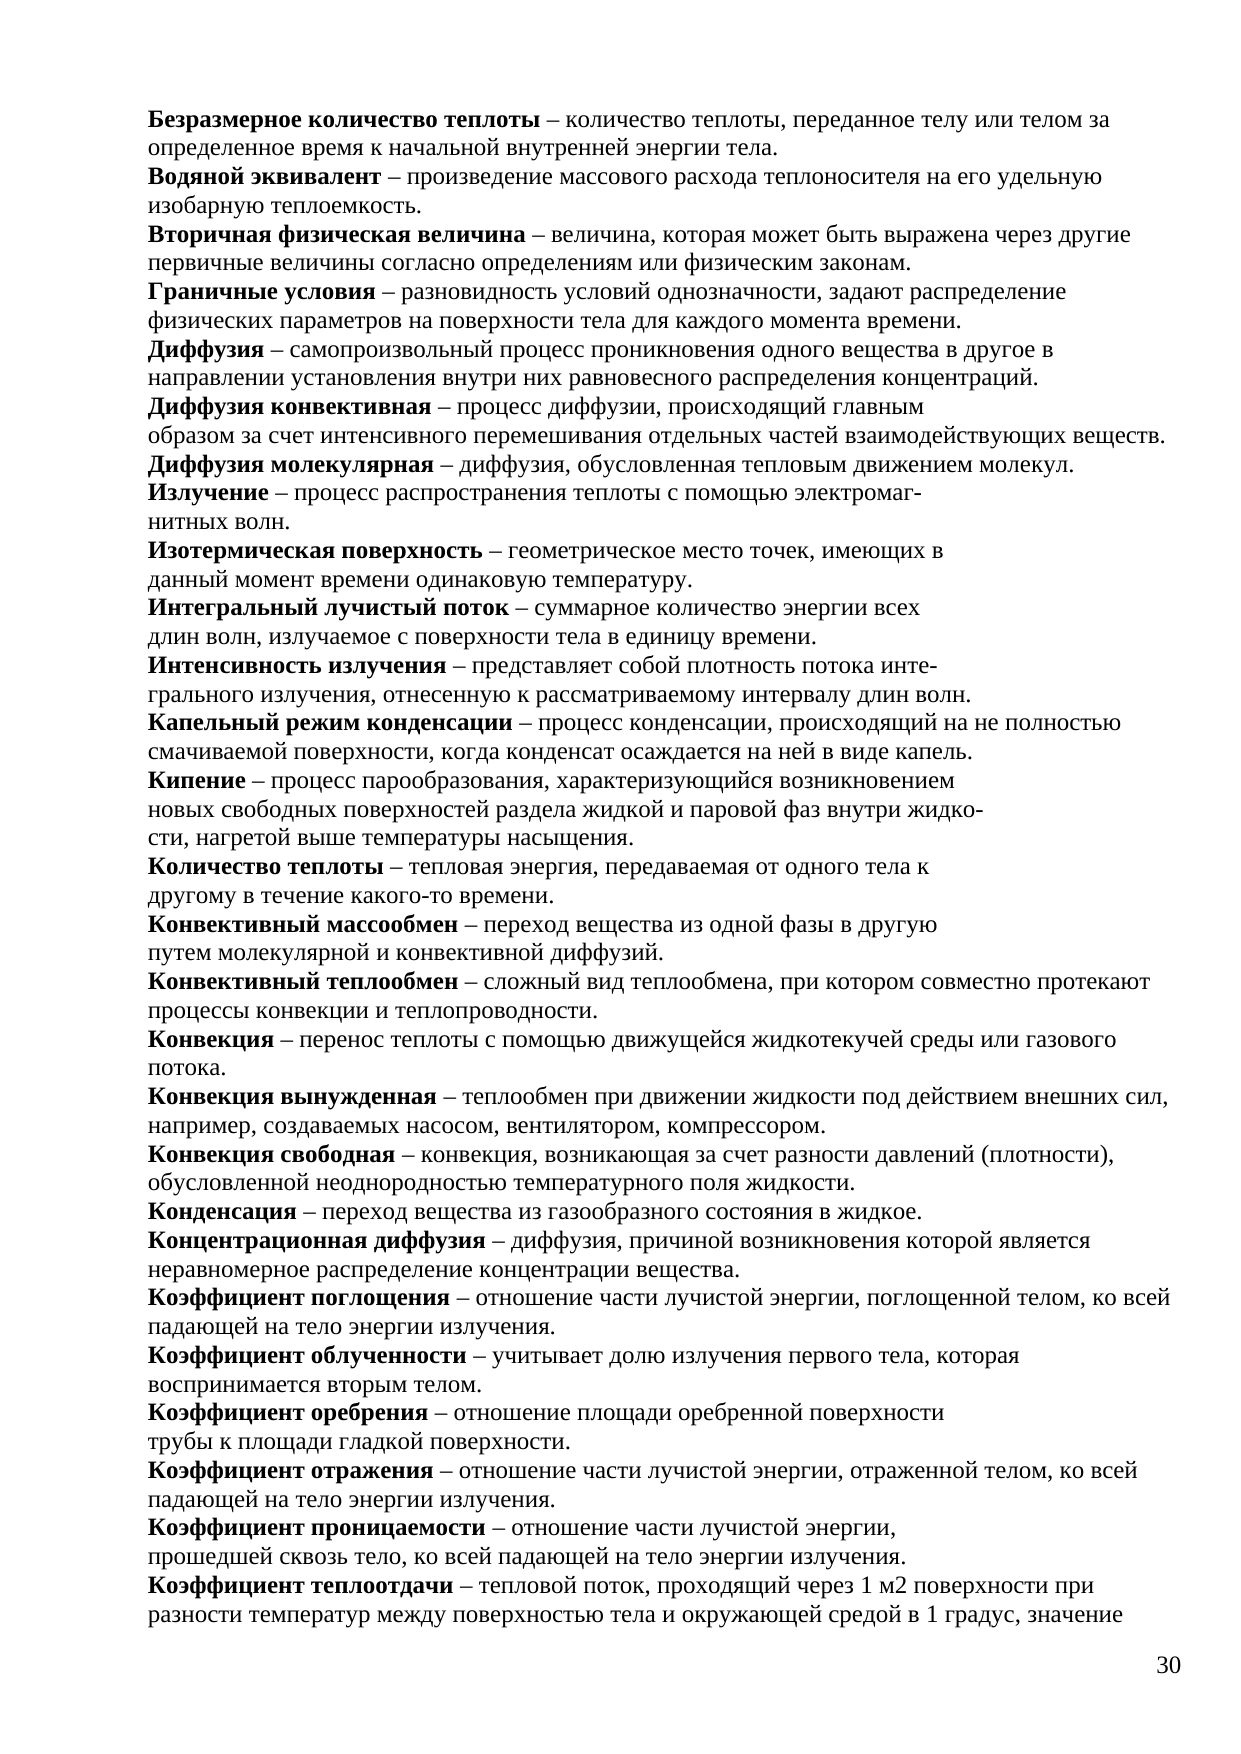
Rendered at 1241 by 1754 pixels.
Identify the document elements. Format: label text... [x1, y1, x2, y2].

text Коэффициент оребрения – отношение площади оребренной поверхности [148, 1397, 1181, 1426]
text Коэффициент облученности – учитывает долю излучения первого тела, которая воспринимается вторым телом. [148, 1340, 1181, 1397]
text Вторичная физическая величина – величина, которая может быть выражена через другие первичные величины согласно определениям или физическим законам. [148, 219, 1181, 276]
text грального излучения, отнесенную к рассматриваемому интервалу длин волн. [148, 679, 1181, 707]
text Концентрационная диффузия – диффузия, причиной возникновения которой является неравномерное распределение концентрации вещества. [148, 1225, 1181, 1282]
text Конвекция свободная – конвекция, возникающая за счет разности давлений (плотности), обусловленной неоднородностью температурного поля жидкости. [148, 1139, 1181, 1196]
text Коэффициент отражения – отношение части лучистой энергии, отраженной телом, ко всей падающей на тело энергии излучения. [148, 1455, 1181, 1512]
text Водяной эквивалент – произведение массового расхода теплоносителя на его удельную изобарную теплоемкость. [148, 161, 1181, 219]
text образом за счет интенсивного перемешивания отдельных частей взаимодействующих веществ. [148, 420, 1181, 449]
text прошедшей сквозь тело, ко всей падающей на тело энергии излучения. [148, 1541, 1181, 1570]
text Безразмерное количество теплоты – количество теплоты, переданное телу или телом за определенное время к начальной внутренней энергии тела. [148, 104, 1181, 161]
text сти, нагретой выше температуры насыщения. [148, 822, 1181, 851]
text новых свободных поверхностей раздела жидкой и паровой фаз внутри жидко- [148, 794, 1181, 822]
text путем молекулярной и конвективной диффузий. [148, 937, 1181, 966]
text Излучение – процесс распространения теплоты с помощью электромаг- [148, 477, 1181, 506]
text данный момент времени одинаковую температуру. [148, 564, 1181, 592]
text Интегральный лучистый поток – суммарное количество энергии всех [148, 592, 1181, 621]
text другому в течение какого-то времени. [148, 880, 1181, 909]
text Диффузия – самопроизвольный процесс проникновения одного вещества в другое в направлении установления внутри них равновесного распределения концентраций. [148, 334, 1181, 391]
text Конденсация – переход вещества из газообразного состояния в жидкое. [148, 1196, 1181, 1225]
text Диффузия конвективная – процесс диффузии, происходящий главным [148, 391, 1181, 420]
text Коэффициент проницаемости – отношение части лучистой энергии, [148, 1512, 1181, 1541]
text длин волн, излучаемое с поверхности тела в единицу времени. [148, 621, 1181, 650]
text Коэффициент поглощения – отношение части лучистой энергии, поглощенной телом, ко всей падающей на тело энергии излучения. [148, 1282, 1181, 1340]
text трубы к площади гладкой поверхности. [148, 1426, 1181, 1455]
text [148, 1570, 1181, 1627]
text Граничные условия – разновидность условий однозначности, задают распределение физических параметров на поверхности тела для каждого момента времени. [148, 276, 1181, 334]
text Количество теплоты – тепловая энергия, передаваемая от одного тела к [148, 851, 1181, 880]
text Конвекция – перенос теплоты с помощью движущейся жидкотекучей среды или газового потока. [148, 1024, 1181, 1081]
text Капельный режим конденсации – процесс конденсации, происходящий на не полностью смачиваемой поверхности, когда конденсат осаждается на ней в виде капель. [148, 707, 1181, 765]
text Диффузия молекулярная – диффузия, обусловленная тепловым движением молекул. [148, 449, 1181, 477]
text Кипение – процесс парообразования, характеризующийся возникновением [148, 765, 1181, 794]
text Интенсивность излучения – представляет собой плотность потока инте- [148, 650, 1181, 679]
text нитных волн. [148, 506, 1181, 535]
text Конвективный теплообмен – сложный вид теплообмена, при котором совместно протекают процессы конвекции и теплопроводности. [148, 966, 1181, 1024]
text Конвективный массообмен – переход вещества из одной фазы в другую [148, 909, 1181, 937]
text Изотермическая поверхность – геометрическое место точек, имеющих в [148, 535, 1181, 564]
text Конвекция вынужденная – теплообмен при движении жидкости под действием внешних сил, например, создаваемых насосом, вентилятором, компрессором. [148, 1081, 1181, 1139]
